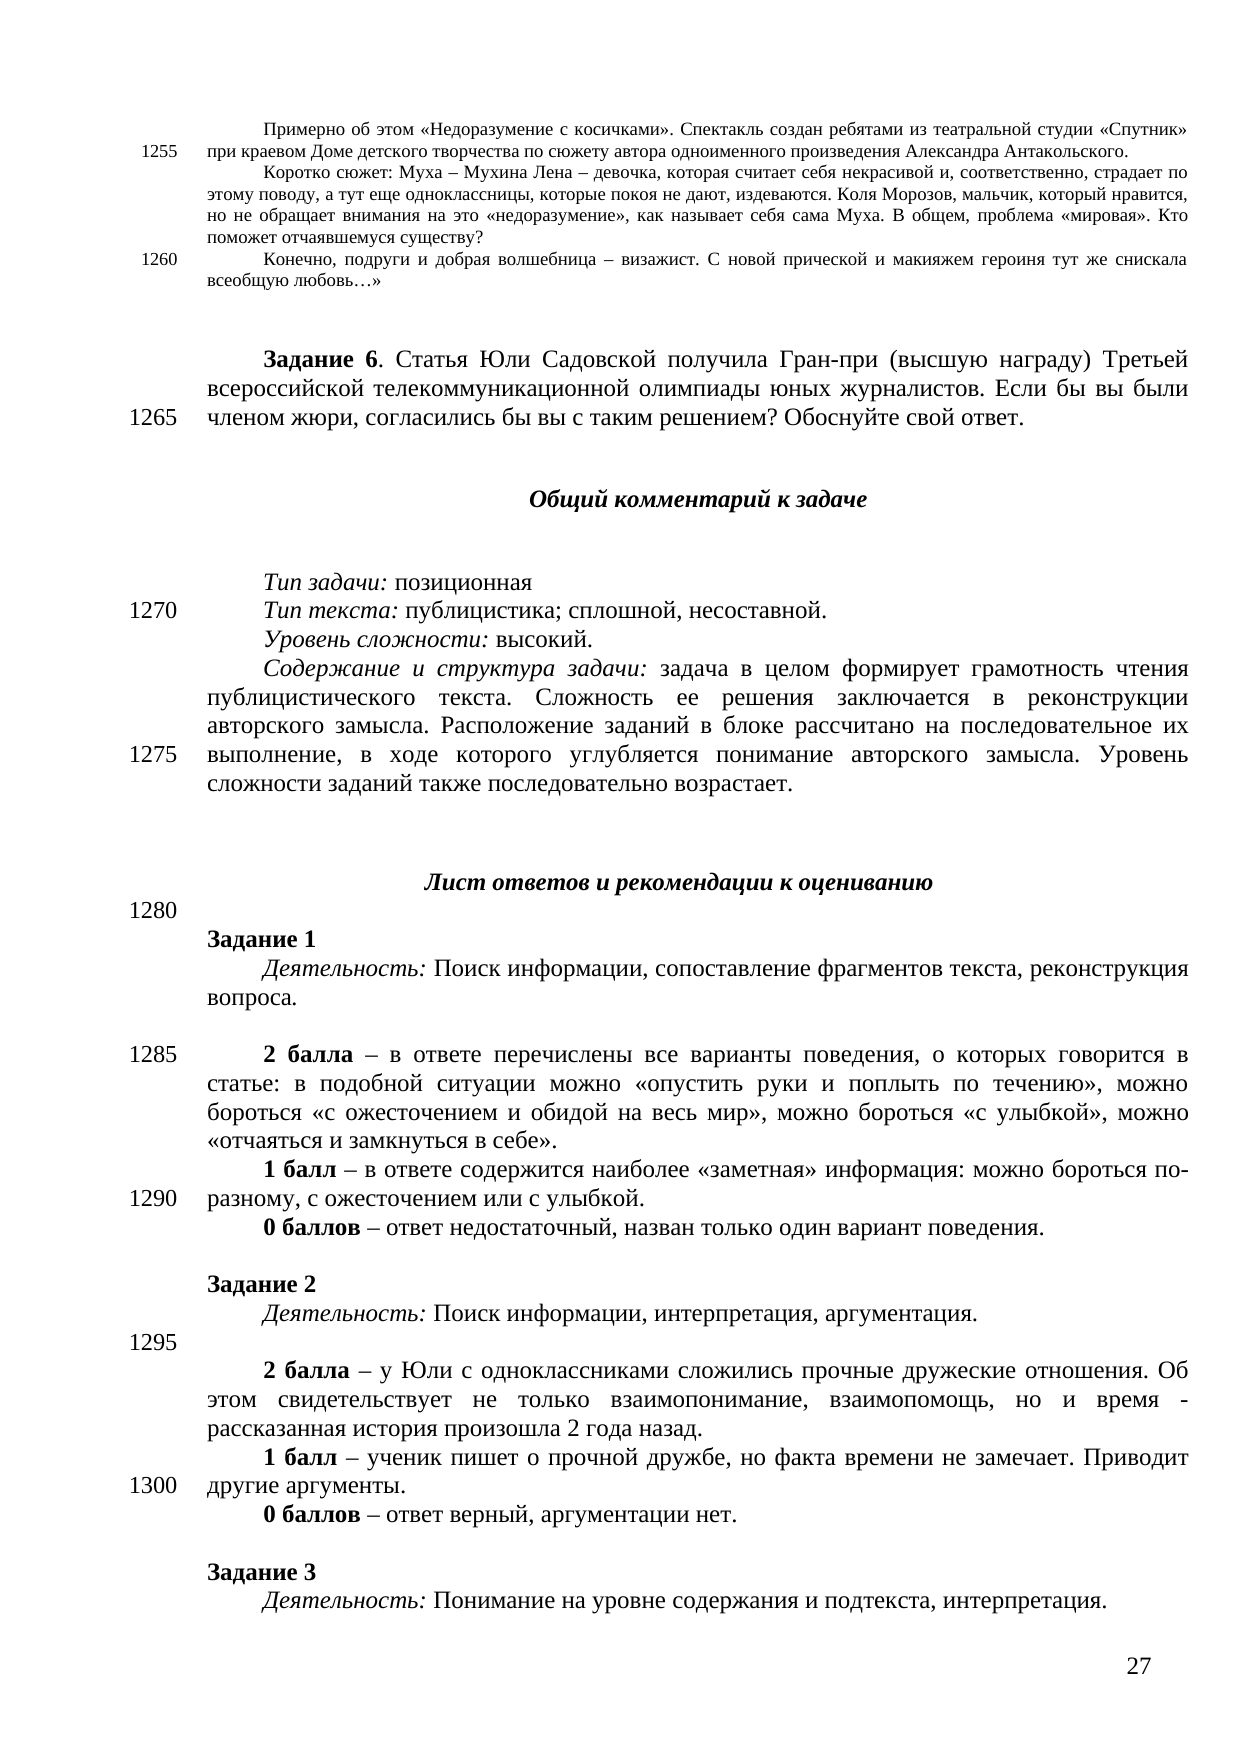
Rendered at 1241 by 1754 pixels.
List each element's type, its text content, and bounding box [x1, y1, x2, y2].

text Тип задачи: позиционная [207, 567, 1189, 596]
text Лист ответов и рекомендации к оцениванию [207, 867, 1152, 896]
text Коротко сюжет: Муха – Мухина Лена – девочка, которая считает себя некрасивой и, соответственно, страдает по этому поводу, а тут еще одноклассницы, которые покоя не дают, издеваются. Коля Морозов, мальчик, который нравится, но не обращает внимания на это «недоразумение», как называет себя сама Муха. В общем, проблема «мировая». Кто поможет отчаявшемуся существу? [207, 161, 1189, 247]
text Задание 6. Статья Юли Садовской получила Гран-при (высшую награду) Третьей всероссийской телекоммуникационной олимпиады юных журналистов. Если бы вы были членом жюри, согласились бы вы с таким решением? Обоснуйте свой ответ. [207, 344, 1189, 431]
text Задание 1 [207, 924, 1189, 953]
text Содержание и структура задачи: задача в целом формирует грамотность чтения публицистического текста. Сложность ее решения заключается в реконструкции авторского замысла. Расположение заданий в блоке рассчитано на последовательное их выполнение, в ходе которого углубляется понимание авторского замысла. Уровень сложности заданий также последовательно возрастает. [207, 653, 1189, 797]
text 2 балла – в ответе перечислены все варианты поведения, о которых говорится в статье: в подобной ситуации можно «опустить руки и поплыть по течению», можно бороться «с ожесточением и обидой на весь мир», можно бороться «с улыбкой», можно «отчаяться и замкнуться в себе». [207, 1039, 1189, 1154]
text Задание 2 [207, 1269, 1189, 1298]
text Конечно, подруги и добрая волшебница – визажист. С новой прической и макияжем героиня тут же снискала всеобщую любовь…» [207, 247, 1189, 291]
text 1 балл – в ответе содержится наиболее «заметная» информация: можно бороться по-разному, с ожесточением или с улыбкой. [207, 1154, 1189, 1212]
text Деятельность: Поиск информации, сопоставление фрагментов текста, реконструкция вопроса. [207, 953, 1189, 1011]
text Деятельность: Поиск информации, интерпретация, аргументация. [207, 1298, 1189, 1327]
text Общий комментарий к задаче [207, 484, 1189, 513]
text 0 баллов – ответ недостаточный, назван только один вариант поведения. [207, 1212, 1189, 1241]
text Уровень сложности: высокий. [207, 624, 1189, 653]
text 0 баллов – ответ верный, аргументации нет. [207, 1499, 1189, 1528]
text Деятельность: Понимание на уровне содержания и подтекста, интерпретация. [207, 1586, 1189, 1614]
text 1 балл – ученик пишет о прочной дружбе, но факта времени не замечает. Приводит другие аргументы. [207, 1442, 1189, 1499]
text Задание 3 [207, 1557, 1189, 1586]
text Тип текста: публицистика; сплошной, несоставной. [207, 596, 1189, 624]
text Примерно об этом «Недоразумение с косичками». Спектакль создан ребятами из театральной студии «Спутник» при краевом Доме детского творчества по сюжету автора одноименного произведения Александра Антакольского. [207, 118, 1189, 161]
text 2 балла – у Юли с одноклассниками сложились прочные дружеские отношения. Об этом свидетельствует не только взаимопонимание, взаимопомощь, но и время - рассказанная история произошла 2 года назад. [207, 1356, 1189, 1442]
